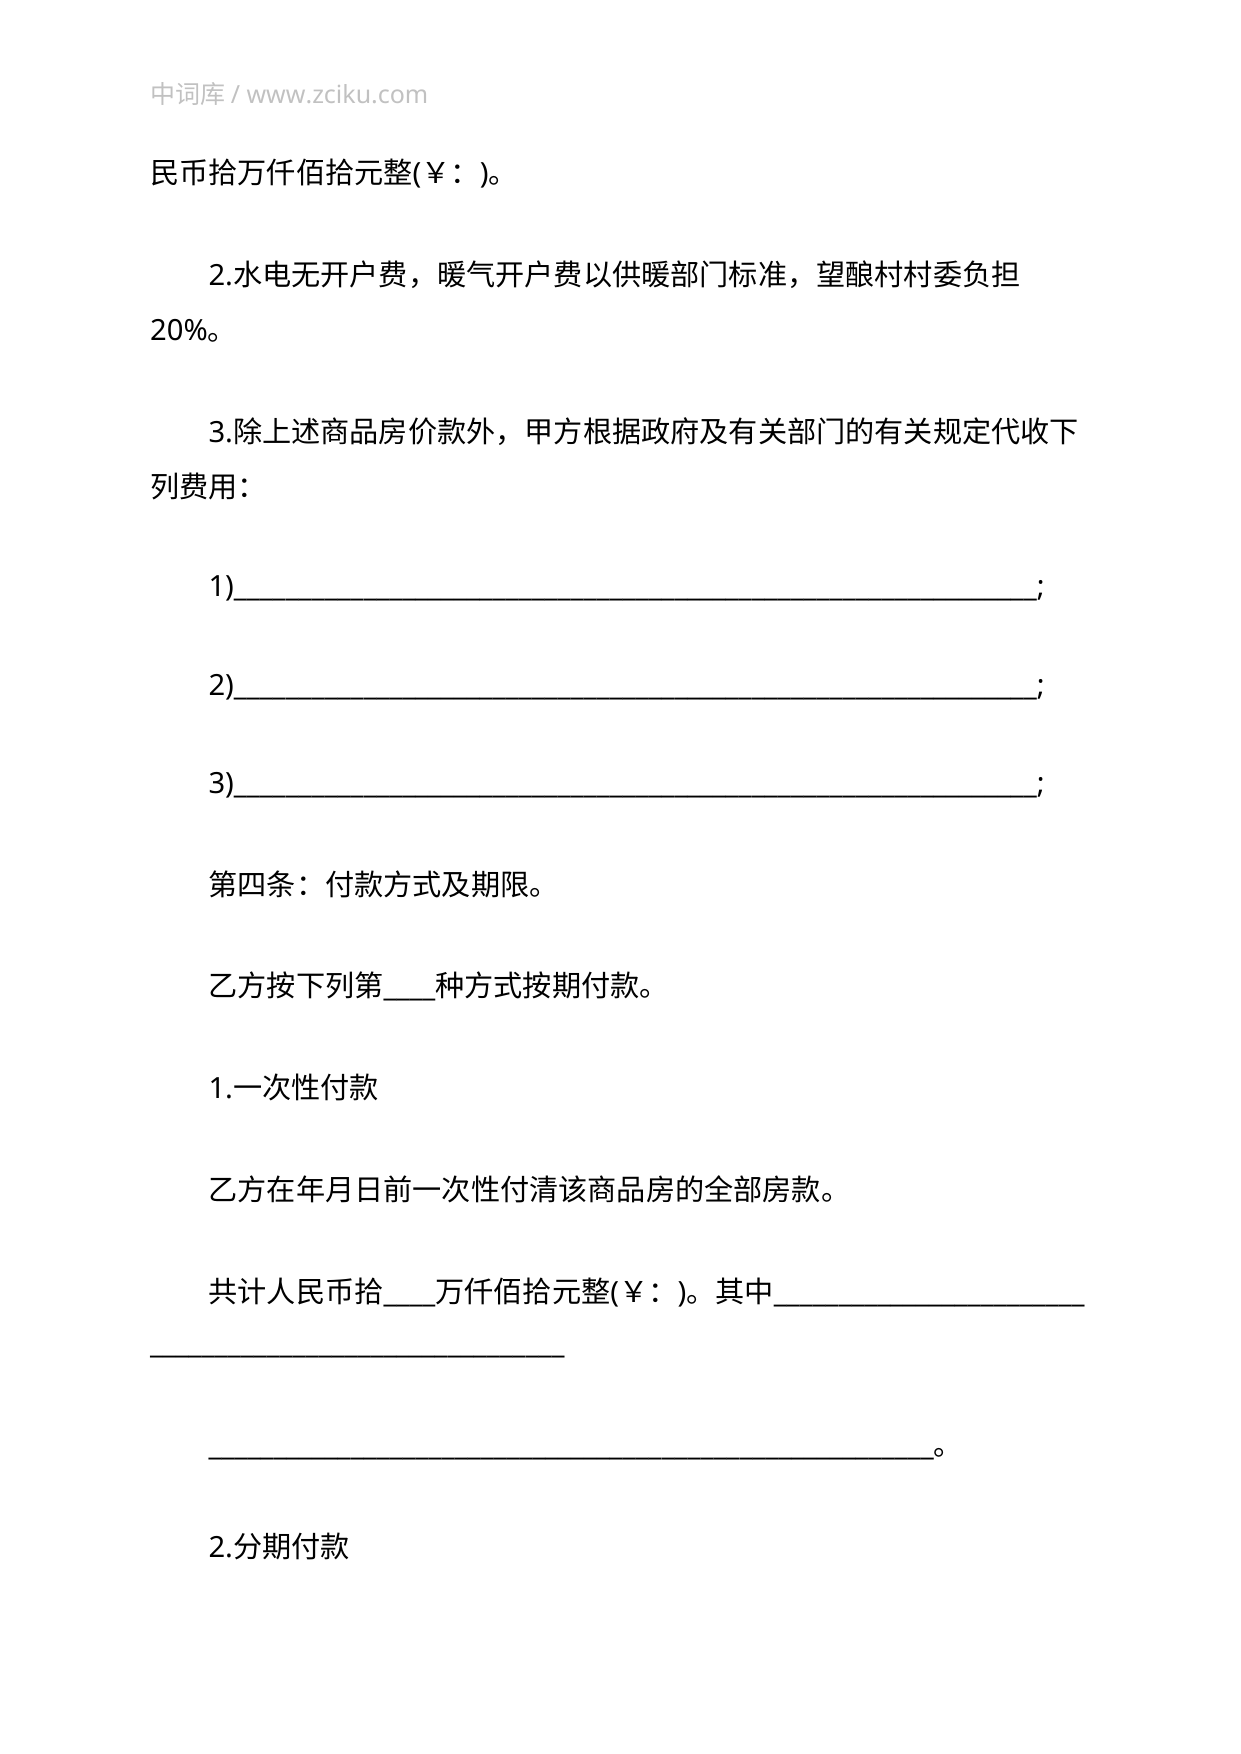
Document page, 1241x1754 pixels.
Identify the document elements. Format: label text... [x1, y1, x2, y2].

text 2.分期付款 [150, 1523, 1090, 1566]
text 共计人民币拾____万仟佰拾元整(￥：)。其中________________________________________________________ [150, 1268, 1090, 1362]
text 第四条：付款方式及期限。 [150, 861, 1090, 903]
text 2)______________________________________________________________; [150, 664, 1090, 704]
text 1.一次性付款 [150, 1065, 1090, 1107]
text 乙方按下列第____种方式按期付款。 [150, 963, 1090, 1005]
text 3.除上述商品房价款外，甲方根据政府及有关部门的有关规定代收下列费用： [150, 409, 1090, 506]
text ________________________________________________________。 [150, 1421, 1090, 1464]
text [150, 150, 1090, 192]
text 3)______________________________________________________________; [150, 763, 1090, 802]
text 2.水电无开户费，暖气开户费以供暖部门标准，望酿村村委负担20%。 [150, 252, 1090, 349]
text 1)______________________________________________________________; [150, 566, 1090, 605]
text 乙方在年月日前一次性付清该商品房的全部房款。 [150, 1167, 1090, 1209]
